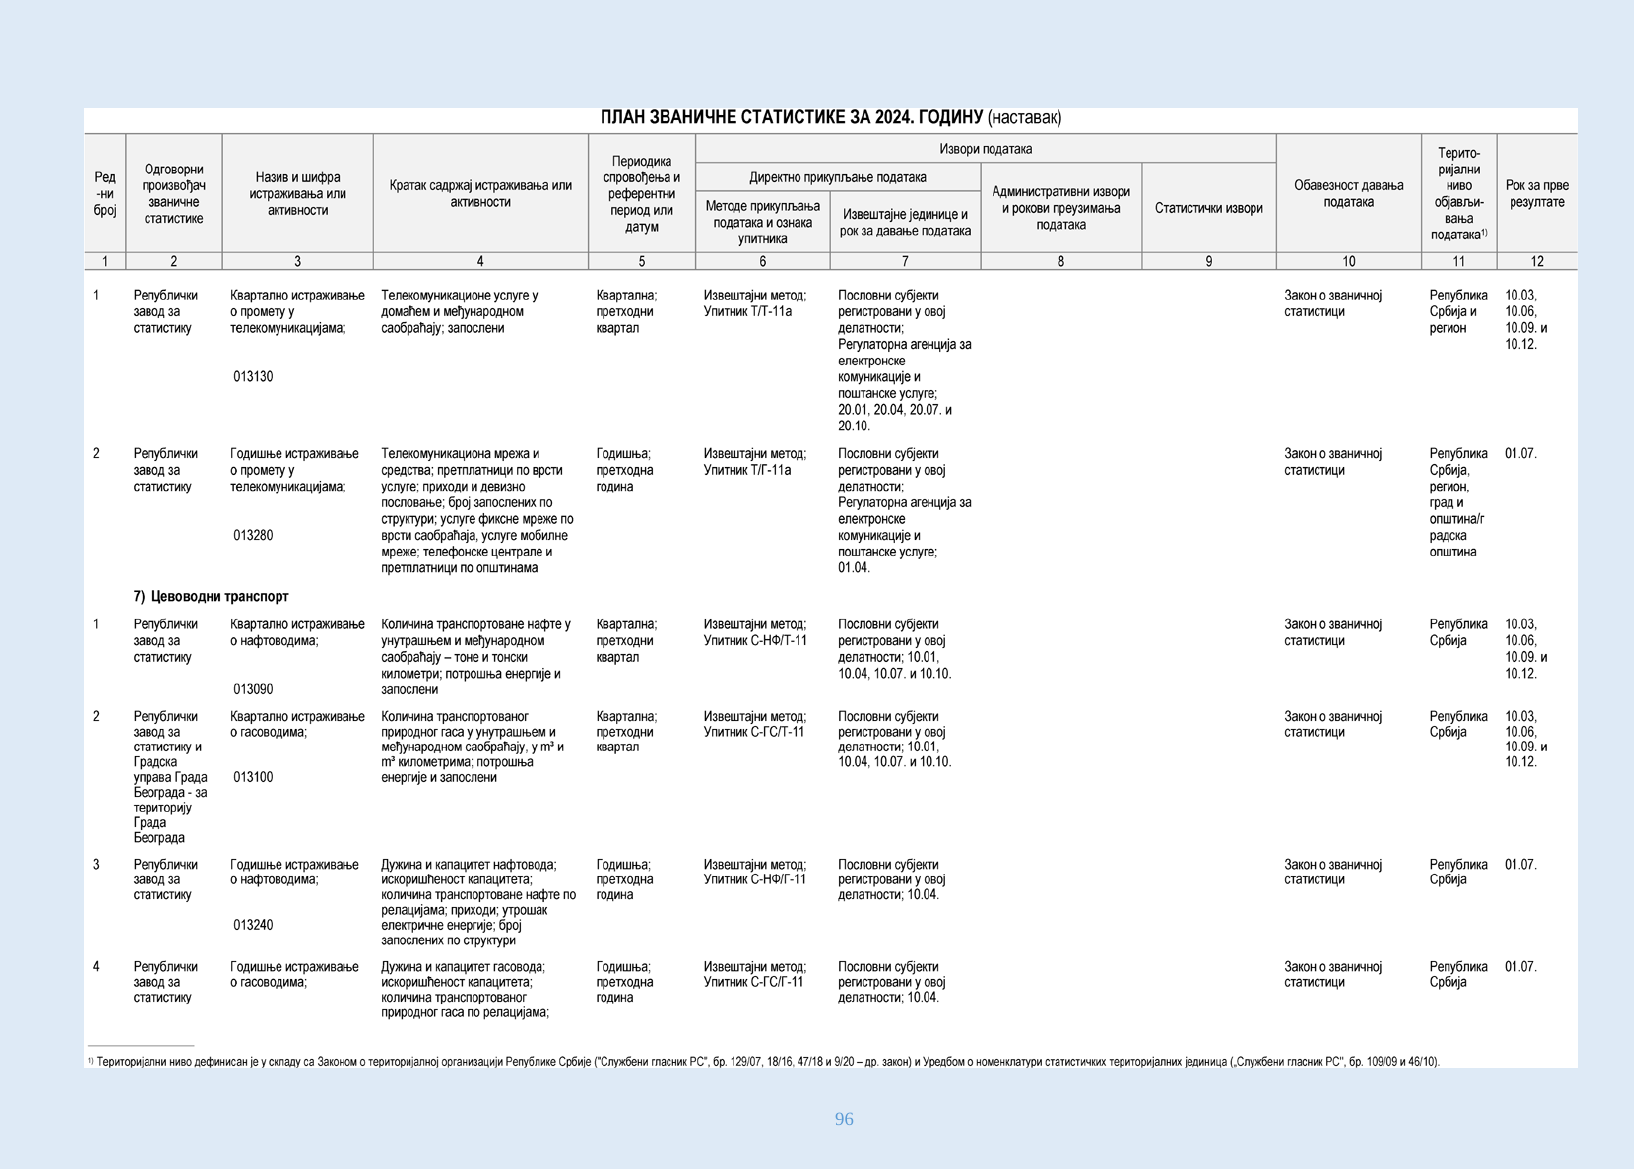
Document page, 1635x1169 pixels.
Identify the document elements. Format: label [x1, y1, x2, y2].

picture [84, 108, 1578, 1068]
